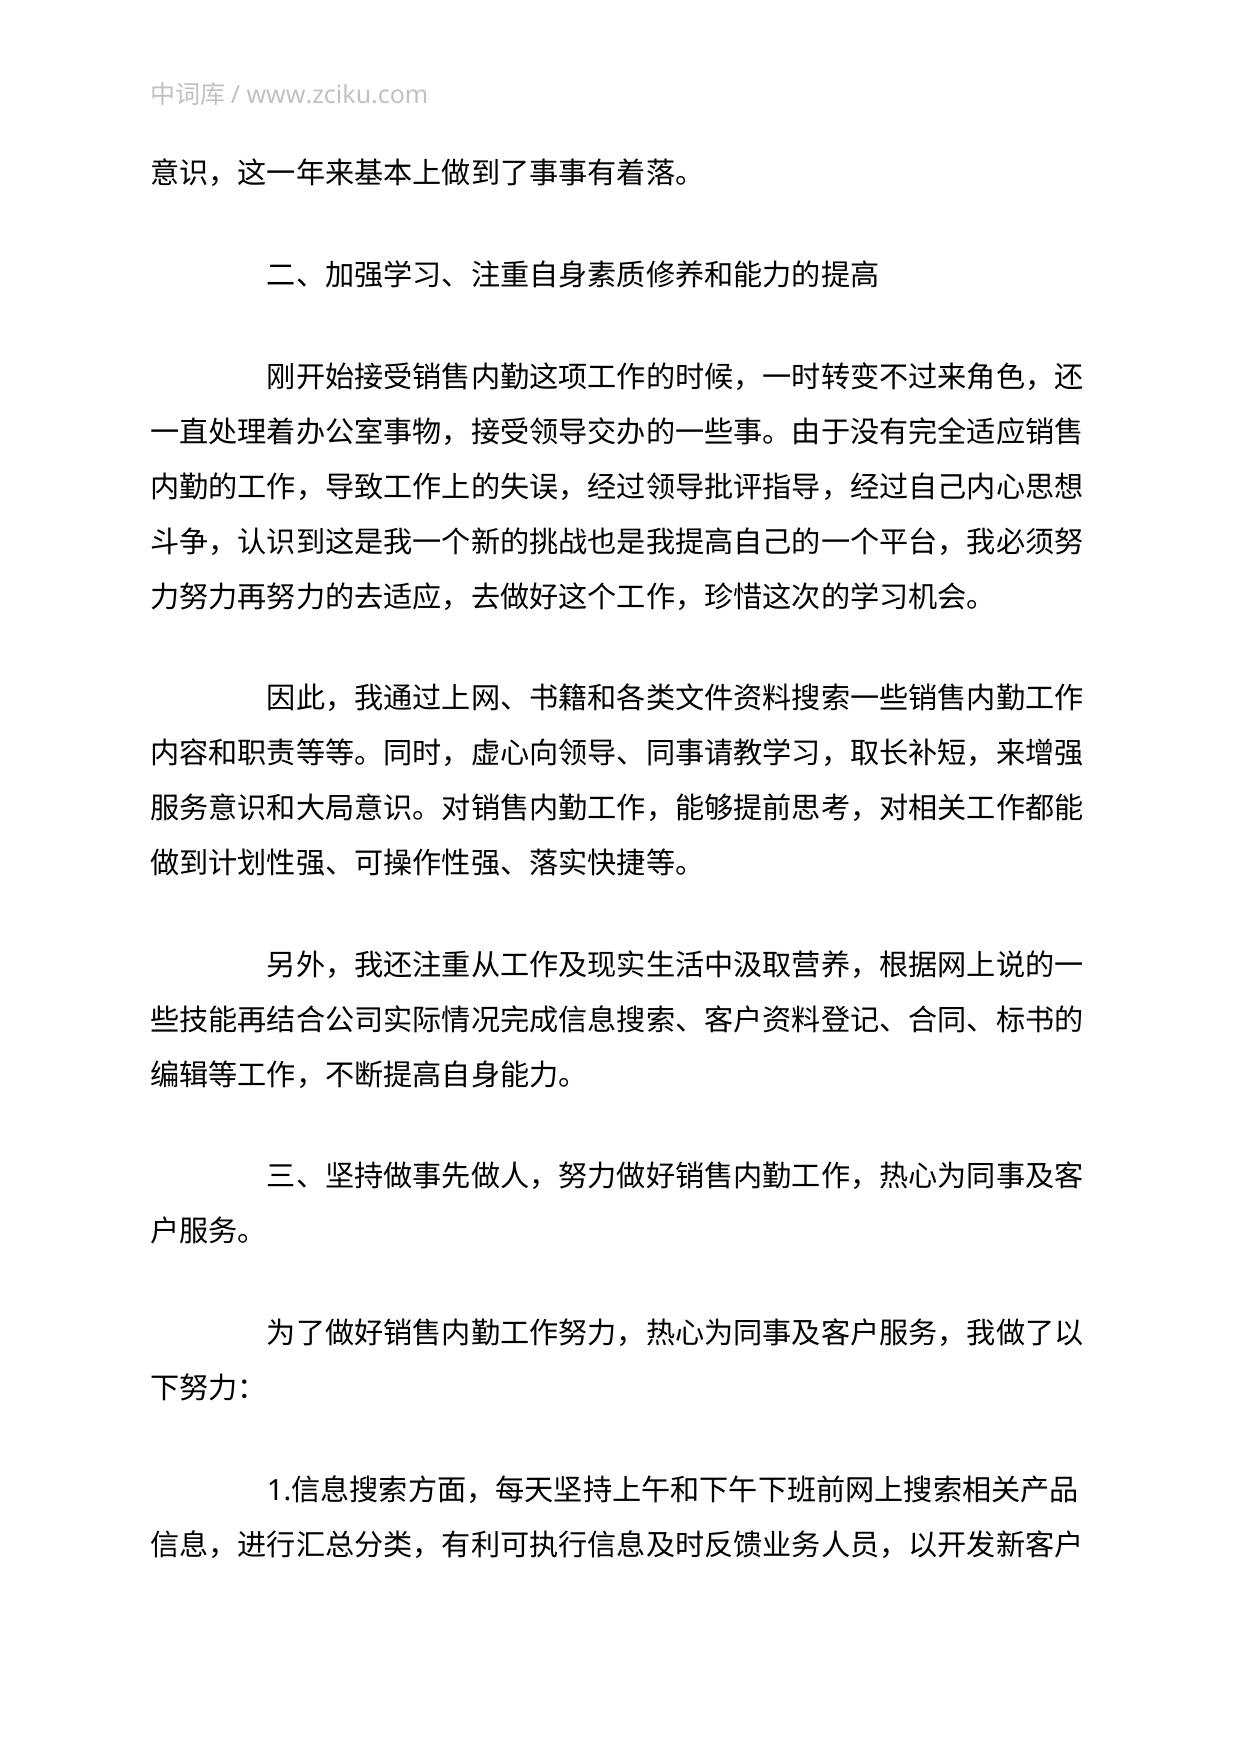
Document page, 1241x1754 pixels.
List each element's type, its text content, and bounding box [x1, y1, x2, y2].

text 刚开始接受销售内勤这项工作的时候，一时转变不过来角色，还一直处理着办公室事物，接受领导交办的一些事。由于没有完全适应销售内勤的工作，导致工作上的失误，经过领导批评指导，经过自己内心思想斗争，认识到这是我一个新的挑战也是我提高自己的一个平台，我必须努力努力再努力的去适应，去做好这个工作，珍惜这次的学习机会。 [150, 353, 1090, 615]
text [150, 1466, 1090, 1563]
text 三、坚持做事先做人，努力做好销售内勤工作，热心为同事及客户服务。 [150, 1153, 1090, 1250]
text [150, 150, 1090, 192]
text 因此，我通过上网、书籍和各类文件资料搜索一些销售内勤工作内容和职责等等。同时，虚心向领导、同事请教学习，取长补短，来增强服务意识和大局意识。对销售内勤工作，能够提前思考，对相关工作都能做到计划性强、可操作性强、落实快捷等。 [150, 675, 1090, 882]
text 另外，我还注重从工作及现实生活中汲取营养，根据网上说的一些技能再结合公司实际情况完成信息搜索、客户资料登记、合同、标书的编辑等工作，不断提高自身能力。 [150, 941, 1090, 1093]
text 二、加强学习、注重自身素质修养和能力的提高 [150, 252, 1090, 294]
text 为了做好销售内勤工作努力，热心为同事及客户服务，我做了以下努力： [150, 1309, 1090, 1407]
